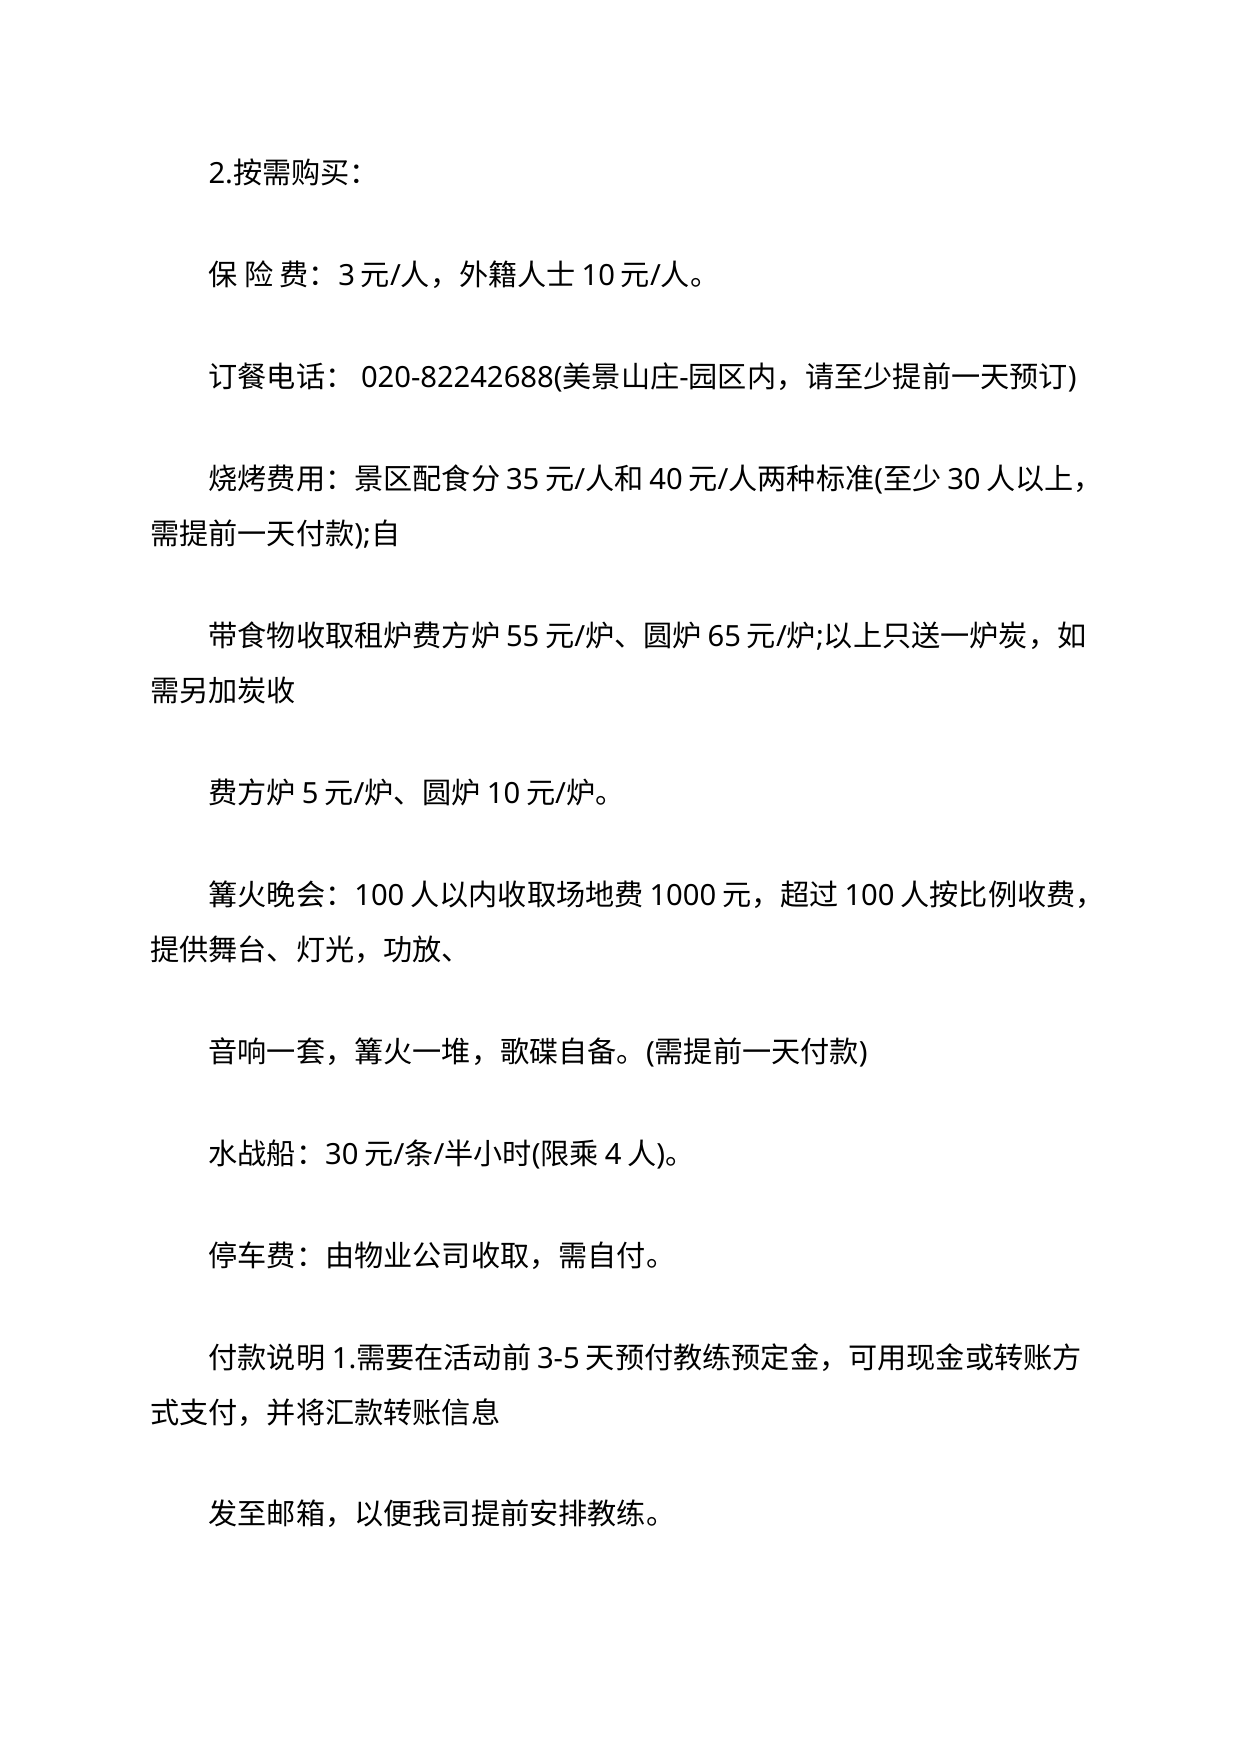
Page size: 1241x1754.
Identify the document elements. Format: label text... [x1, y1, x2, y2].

text 保 险 费：3元/人，外籍人士10元/人。 [150, 252, 1090, 294]
text 费方炉5元/炉、圆炉10元/炉。 [150, 770, 1090, 812]
text 付款说明 1.需要在活动前3-5天预付教练预定金，可用现金或转账方式支付，并将汇款转账信息 [150, 1334, 1090, 1431]
text 2.按需购买： [150, 150, 1090, 192]
text 音响一套，篝火一堆，歌碟自备。(需提前一天付款) [150, 1028, 1090, 1071]
text 发至邮箱，以便我司提前安排教练。 [150, 1491, 1090, 1533]
text 水战船：30元/条/半小时(限乘4人)。 [150, 1130, 1090, 1173]
text 烧烤费用：景区配食分35元/人和40元/人两种标准(至少30人以上，需提前一天付款);自 [150, 456, 1090, 553]
text 篝火晚会：100人以内收取场地费1000元，超过100人按比例收费，提供舞台、灯光，功放、 [150, 872, 1090, 969]
text 带食物收取租炉费方炉55元/炉、圆炉65元/炉;以上只送一炉炭，如需另加炭收 [150, 613, 1090, 710]
text 停车费：由物业公司收取，需自付。 [150, 1232, 1090, 1275]
text 订餐电话： 020-82242688(美景山庄-园区内，请至少提前一天预订) [150, 354, 1090, 396]
